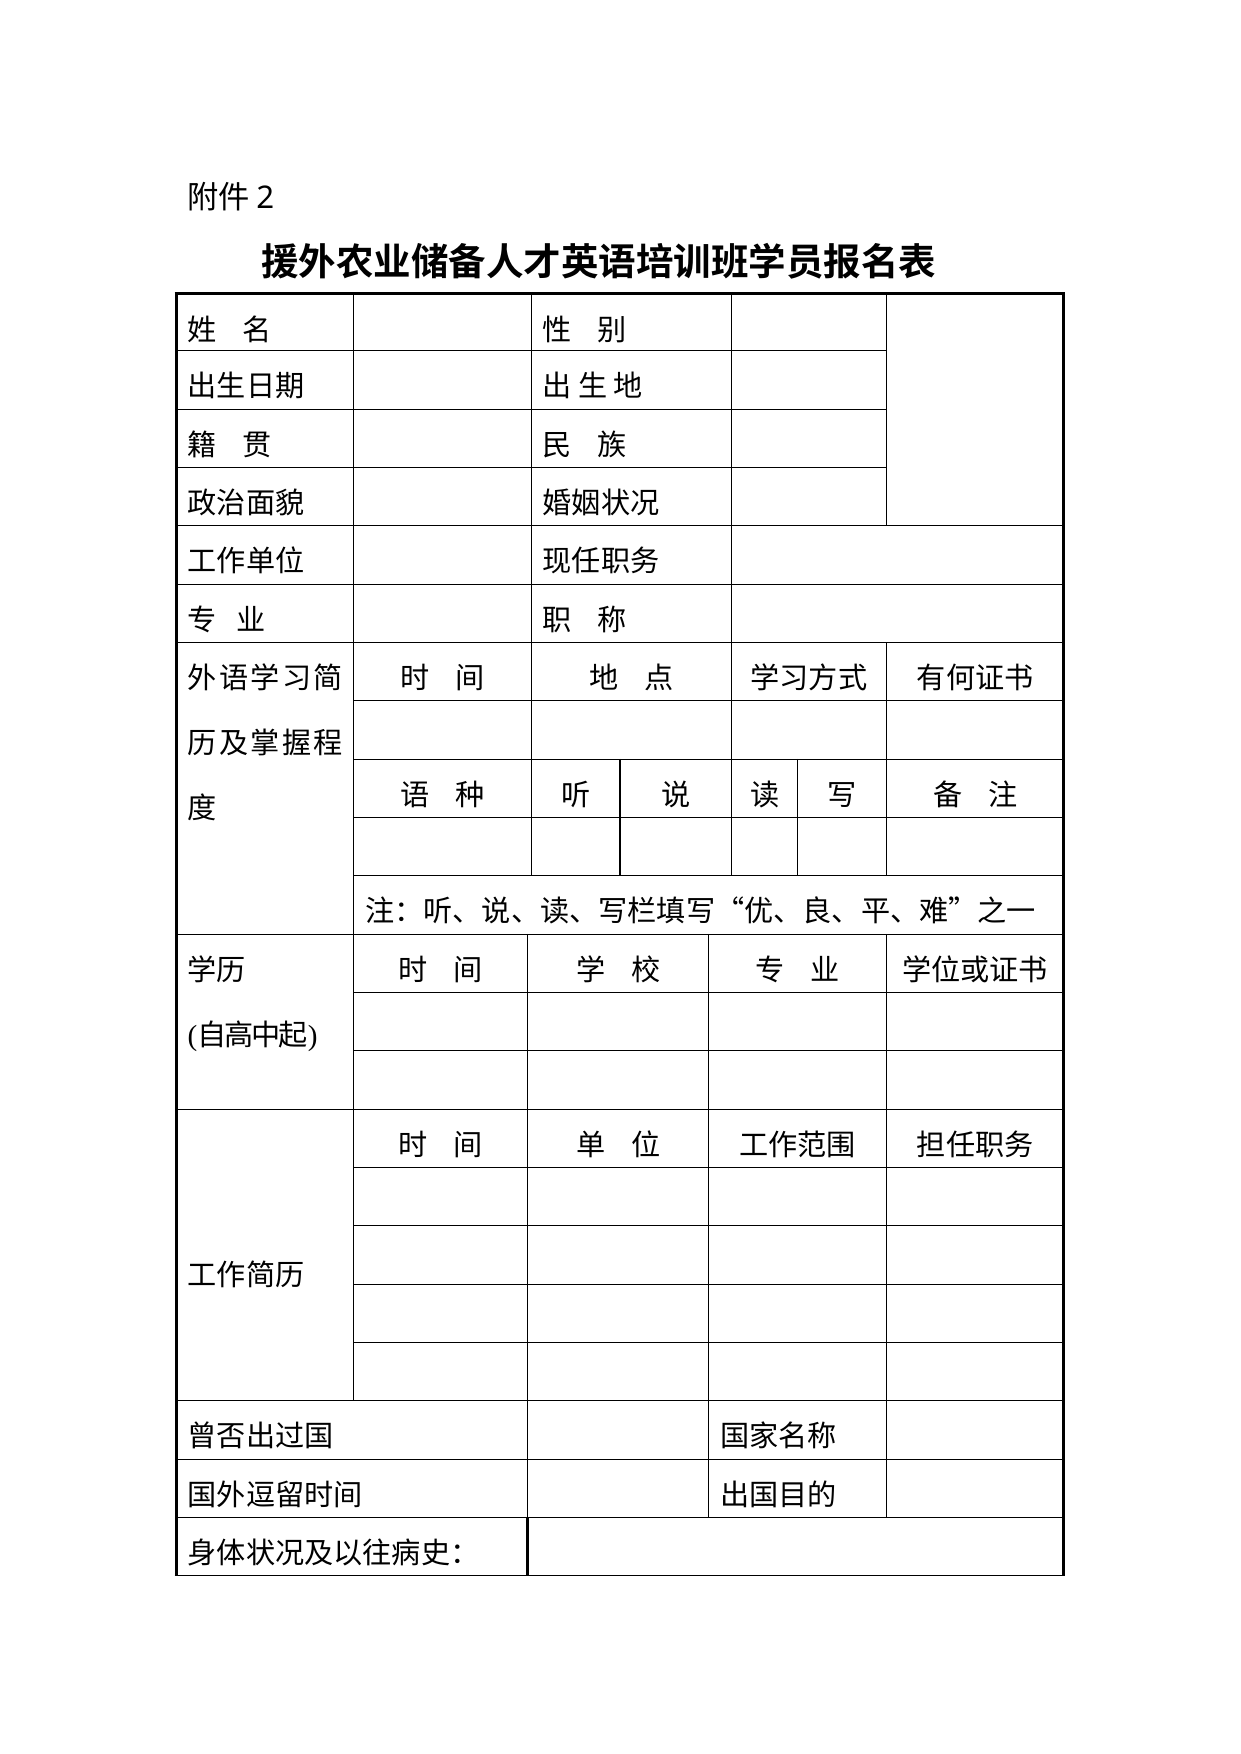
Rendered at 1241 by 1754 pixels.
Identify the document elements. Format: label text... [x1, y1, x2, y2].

table_cell 学习方式 [732, 643, 886, 700]
table_cell [354, 1226, 527, 1284]
table_cell [354, 818, 531, 875]
table_cell [709, 1051, 886, 1109]
table_cell 语 种 [354, 760, 531, 817]
table_cell 学历 (自高中起) [178, 935, 353, 1109]
table_cell 婚姻状况 [532, 468, 731, 525]
table_cell [732, 585, 1062, 642]
table_cell [732, 818, 797, 875]
table_cell [528, 1343, 708, 1400]
table_header [732, 295, 886, 350]
table_header 姓 名 [178, 295, 353, 350]
table_cell [709, 1343, 886, 1400]
table_cell [354, 1168, 527, 1225]
table_cell 出国目的 [709, 1460, 886, 1517]
table_cell 时 间 [354, 643, 531, 700]
table_cell 专 业 [709, 935, 886, 992]
table_cell [732, 526, 1062, 584]
table_cell 政治面貌 [178, 468, 353, 525]
table_cell [354, 1051, 527, 1109]
table_cell [354, 993, 527, 1050]
table_cell [354, 1285, 527, 1342]
table_cell [709, 993, 886, 1050]
table_cell 时 间 [354, 1110, 527, 1167]
table_cell [532, 818, 619, 875]
table_cell 写 [798, 760, 886, 817]
table_cell 民 族 [532, 410, 731, 467]
table_cell 国家名称 [709, 1401, 886, 1459]
table_cell 注：听、说、读、写栏填写“优、良、平、难”之一 [354, 876, 1062, 934]
table_cell [887, 1051, 1062, 1109]
table_cell 听 [532, 760, 619, 817]
table_cell 学位或证书 [887, 935, 1062, 992]
table_cell 担任职务 [887, 1110, 1062, 1167]
table_cell 说 [621, 760, 731, 817]
table_cell 有何证书 [887, 643, 1062, 700]
table_cell 读 [732, 760, 797, 817]
table_cell [887, 701, 1062, 759]
table_header [354, 295, 531, 350]
table_cell [709, 1226, 886, 1284]
table_cell 出生日期 [178, 351, 353, 409]
table_cell 地 点 [532, 643, 731, 700]
table_cell [528, 1168, 708, 1225]
table_cell [528, 1285, 708, 1342]
table_cell [887, 1226, 1062, 1284]
table_cell [732, 410, 886, 467]
table_cell [732, 468, 886, 525]
table_cell [887, 1343, 1062, 1400]
table_cell 现任职务 [532, 526, 731, 584]
table_cell [354, 468, 531, 525]
table_cell [887, 1401, 1062, 1459]
table_cell [354, 351, 531, 409]
table_cell [887, 1285, 1062, 1342]
table_cell [354, 1343, 527, 1400]
table_cell 专 业 [178, 585, 353, 642]
table_cell [621, 818, 731, 875]
table_header [887, 295, 1062, 525]
table_cell [709, 1168, 886, 1225]
table_cell [529, 1518, 1062, 1575]
table_cell 曾否出过国 [178, 1401, 527, 1459]
table_cell [528, 1401, 708, 1459]
table_cell 单 位 [528, 1110, 708, 1167]
table_cell [732, 351, 886, 409]
table_cell [354, 526, 531, 584]
table_cell 出 生 地 [532, 351, 731, 409]
table_cell 时 间 [354, 935, 527, 992]
table_cell 学 校 [528, 935, 708, 992]
table_cell [532, 701, 731, 759]
table_cell [887, 818, 1062, 875]
table_cell [709, 1285, 886, 1342]
table_cell [354, 410, 531, 467]
table_cell 工作范围 [709, 1110, 886, 1167]
table_cell [354, 585, 531, 642]
table_cell [732, 701, 886, 759]
table_cell 工作简历 [178, 1110, 353, 1400]
table_cell 身体状况及以往病史： [178, 1518, 526, 1575]
table_cell 国外逗留时间 [178, 1460, 527, 1517]
table_cell [528, 1226, 708, 1284]
table_cell 职 称 [532, 585, 731, 642]
table_header 性 别 [532, 295, 731, 350]
table_cell [528, 1460, 708, 1517]
table_cell [354, 701, 531, 759]
table_cell [528, 993, 708, 1050]
table_cell [528, 1051, 708, 1109]
table_cell 工作单位 [178, 526, 353, 584]
table_cell [887, 1168, 1062, 1225]
table_cell [798, 818, 886, 875]
table_cell [887, 993, 1062, 1050]
table_cell [887, 1460, 1062, 1517]
text 附件2 [187, 162, 1053, 227]
table_cell 外语学习简历及掌握程度 [178, 643, 353, 934]
text 援外农业储备人才英语培训班学员报名表 [187, 227, 1053, 292]
table_cell 备 注 [887, 760, 1062, 817]
table_cell 籍 贯 [178, 410, 353, 467]
